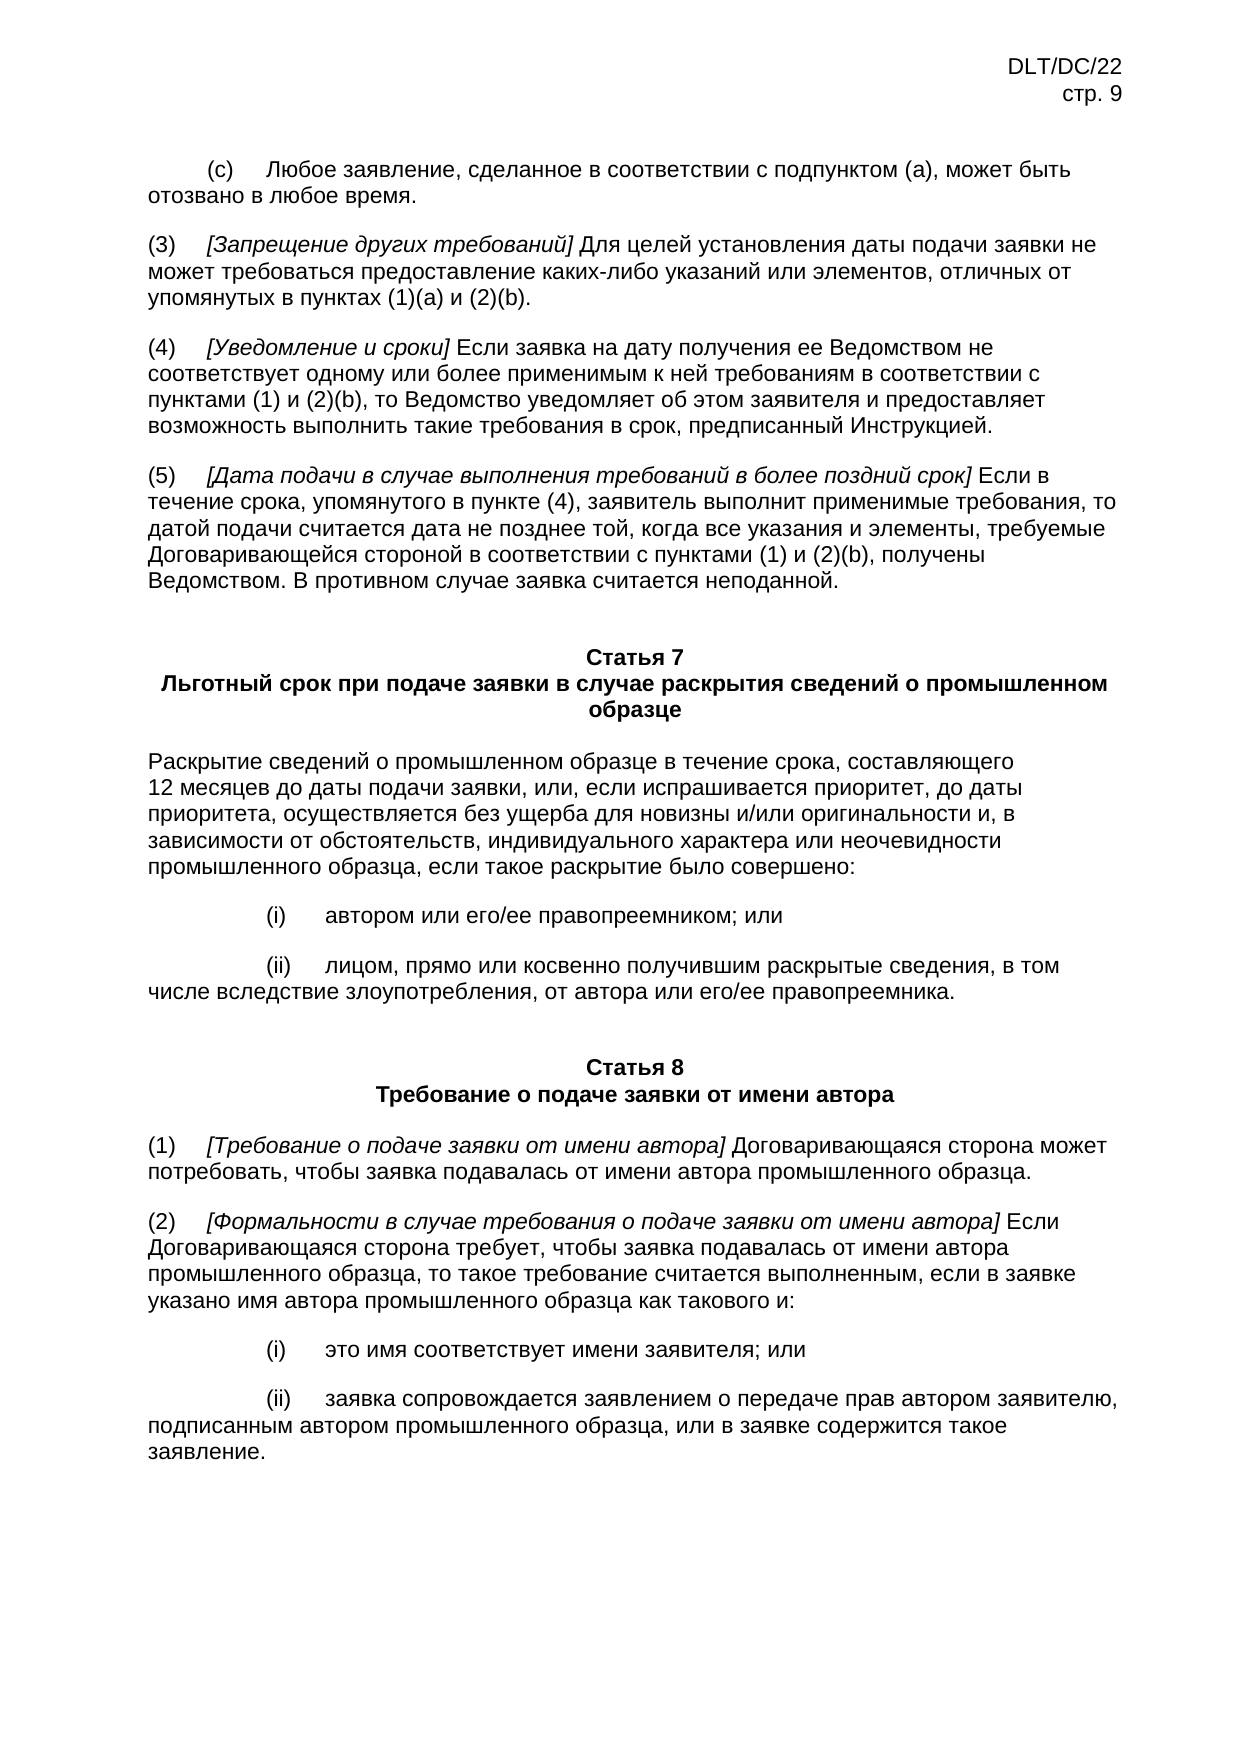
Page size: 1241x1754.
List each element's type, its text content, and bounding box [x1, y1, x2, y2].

list автором или его/ее правопреемником; или [148, 902, 1122, 929]
text Раскрытие сведений о промышленном образце в течение срока, составляющего 12 месяцев до даты подачи заявки, или, если испрашивается приоритет, до даты приоритета, осуществляется без ущерба для новизны и/или оригинальности и, в зависимости от обстоятельств, индивидуального характера или неочевидности промышленного образца, если такое раскрытие было совершено: [148, 748, 1122, 879]
list это имя соответствует имени заявителя; или [148, 1336, 1122, 1362]
subtitle Статья 7 Льготный срок при подаче заявки в случае раскрытия сведений о промышленном образце [148, 643, 1122, 723]
list [Требование о подаче заявки от имени автора] Договаривающаяся сторона может потребовать, чтобы заявка подавалась от имени автора промышленного образца. [148, 1132, 1122, 1185]
list лицом, прямо или косвенно получившим раскрытые сведения, в том числе вследствие злоупотребления, от автора или его/ее правопреемника. [148, 952, 1122, 1004]
list [Запрещение других требований] Для целей установления даты подачи заявки не может требоваться предоставление каких-либо указаний или элементов, отличных от упомянутых в пунктах (1)(a) и (2)(b). [148, 231, 1122, 311]
list [Формальности в случае требования о подаче заявки от имени автора] Если Договаривающаяся сторона требует, чтобы заявка подавалась от имени автора промышленного образца, то такое требование считается выполненным, если в заявке указано имя автора промышленного образца как такового и: [148, 1208, 1122, 1313]
list [Дата подачи в случае выполнения требований в более поздний срок] Если в течение срока, упомянутого в пункте (4), заявитель выполнит применимые требования, то датой подачи считается дата не позднее той, когда все указания и элементы, требуемые Договаривающейся стороной в соответствии с пунктами (1) и (2)(b), получены Ведомством. В противном случае заявка считается неподанной. [148, 462, 1122, 593]
subtitle Статья 8 Требование о подаче заявки от имени автора [148, 1054, 1122, 1107]
list Любое заявление, сделанное в соответствии с подпунктом (a), может быть отозвано в любое время. [148, 156, 1122, 208]
list заявка сопровождается заявлением о передаче прав автором заявителю, подписанным автором промышленного образца, или в заявке содержится такое заявление. [148, 1385, 1122, 1464]
list [Уведомление и сроки] Если заявка на дату получения ее Ведомством не соответствует одному или более применимым к ней требованиям в соответствии с пунктами (1) и (2)(b), то Ведомство уведомляет об этом заявителя и предоставляет возможность выполнить такие требования в срок, предписанный Инструкцией. [148, 333, 1122, 439]
